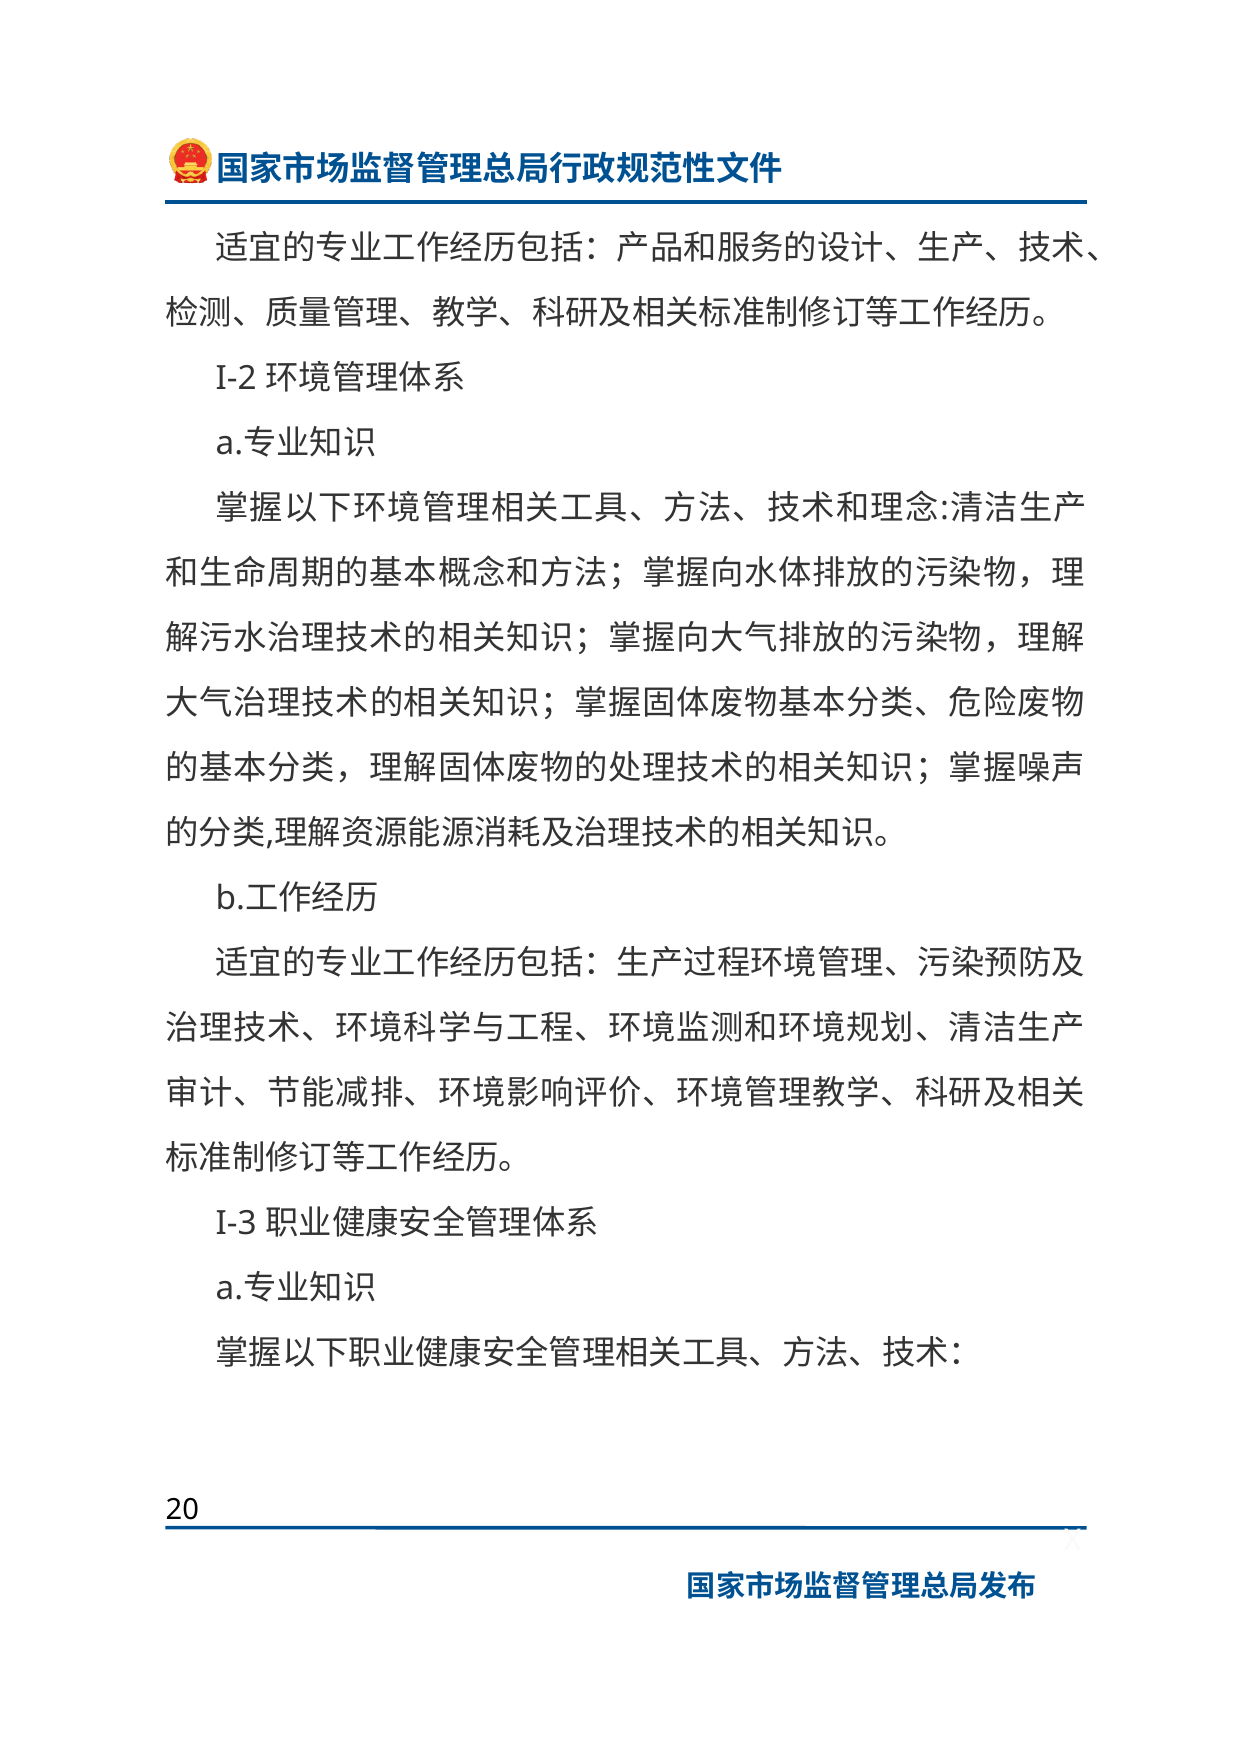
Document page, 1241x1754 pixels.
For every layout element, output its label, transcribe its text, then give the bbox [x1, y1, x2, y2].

picture [165, 136, 216, 187]
text 掌握以下职业健康安全管理相关工具、方法、技术： [165, 1318, 1087, 1383]
text I-2 环境管理体系 [165, 343, 1087, 408]
text a.专业知识 [165, 408, 1087, 473]
text 适宜的专业工作经历包括：产品和服务的设计、生产、技术、检测、质量管理、教学、科研及相关标准制修订等工作经历。 [165, 213, 1087, 343]
text 掌握以下环境管理相关工具、方法、技术和理念:清洁生产和生命周期的基本概念和方法；掌握向水体排放的污染物，理解污水治理技术的相关知识；掌握向大气排放的污染物，理解大气治理技术的相关知识；掌握固体废物基本分类、危险废物的基本分类，理解固体废物的处理技术的相关知识；掌握噪声的分类,理解资源能源消耗及治理技术的相关知识。 [165, 473, 1087, 863]
text 适宜的专业工作经历包括：生产过程环境管理、污染预防及治理技术、环境科学与工程、环境监测和环境规划、清洁生产审计、节能减排、环境影响评价、环境管理教学、科研及相关标准制修订等工作经历。 [165, 928, 1087, 1188]
text b.工作经历 [165, 863, 1087, 928]
text I-3 职业健康安全管理体系 [165, 1188, 1087, 1253]
text a.专业知识 [165, 1253, 1087, 1318]
